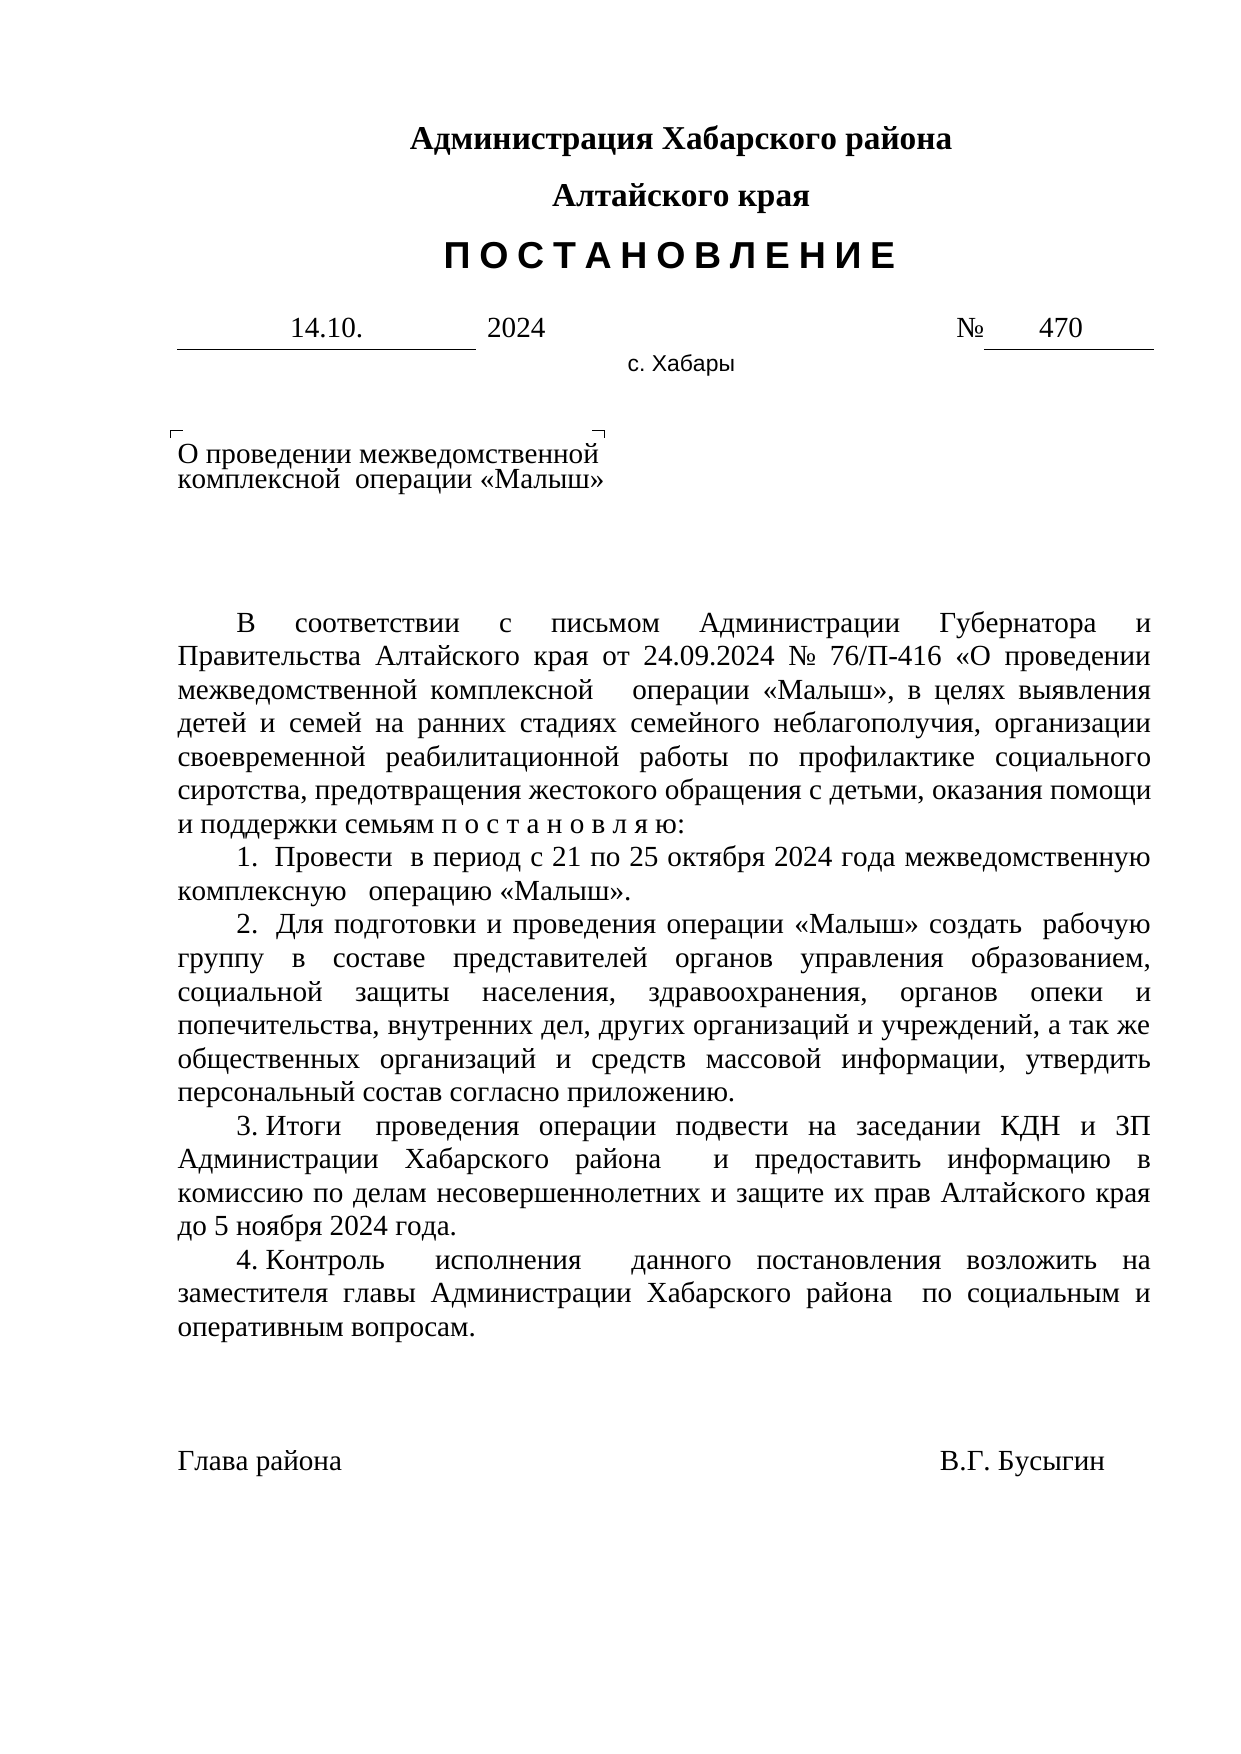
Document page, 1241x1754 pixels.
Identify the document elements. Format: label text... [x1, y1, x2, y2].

text В соответствии с письмом Администрации Губернатора и Правительства Алтайского края от 24.09.2024 № 76/П-416 «О проведении межведомственной комплексной операции «Малыш», в целях выявления детей и семей на ранних стадиях семейного неблагополучия, организации своевременной реабилитационной работы по профилактике социального сиротства, предотвращения жестокого обращения с детьми, оказания помощи и поддержки семьям п о с т а н о в л я ю: [177, 605, 1152, 839]
table_cell О проведении межведомственной комплексной операции «Малыш» [166, 410, 1196, 571]
text 4. Контроль исполнения данного постановления возложить на заместителя главы Администрации Хабарского района по социальным и оперативным вопросам. [177, 1242, 1152, 1343]
text 1. Провести в период с 21 по 25 октября 2024 года межведомственную комплексную операцию «Малыш». [177, 839, 1152, 907]
table_header Администрация Хабарского района Алтайского края ПОСТАНОВЛЕНИЕ [166, 118, 1196, 310]
text 3. Итоги проведения операции подвести на заседании КДН и ЗП Администрации Хабарского района и предоставить информацию в комиссию по делам несовершеннолетних и защите их прав Алтайского края до 5 ноября 2024 года. [177, 1108, 1152, 1242]
text Глава района В.Г. Бусыгин [177, 1443, 1152, 1477]
table_cell с. Хабары [166, 310, 1196, 410]
text 2. Для подготовки и проведения операции «Малыш» создать рабочую группу в составе представителей органов управления образованием, социальной защиты населения, здравоохранения, органов опеки и попечительства, внутренних дел, других организаций и учреждений, а так же общественных организаций и средств массовой информации, утвердить персональный состав согласно приложению. [177, 907, 1152, 1108]
